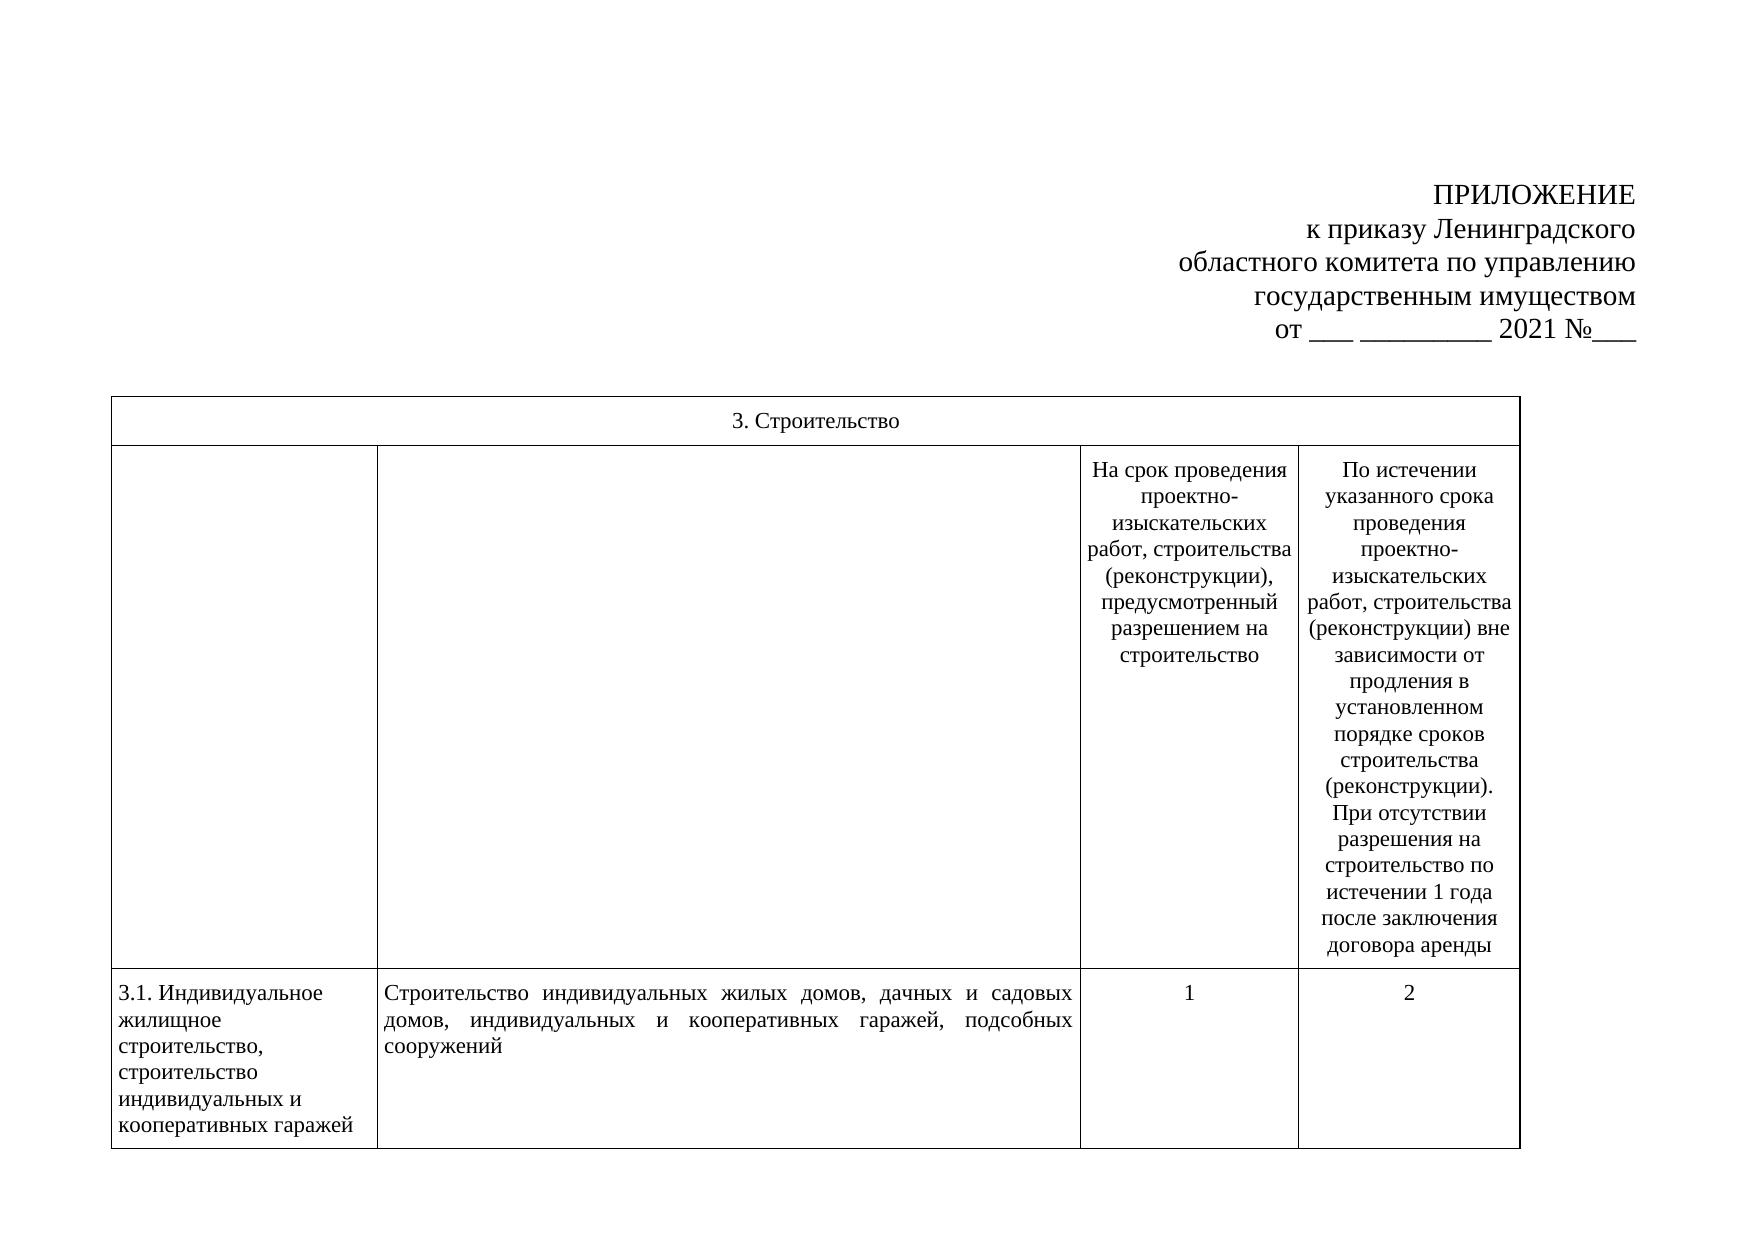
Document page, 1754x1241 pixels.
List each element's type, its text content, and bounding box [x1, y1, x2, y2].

table_cell 3.1. Индивидуальное жилищное строительство, строительство индивидуальных и кооперативных гаражей [112, 969, 377, 1148]
text от ___ _________ 2021 №___ [118, 311, 1636, 345]
text ПРИЛОЖЕНИЕ [118, 177, 1636, 211]
table_cell [112, 446, 377, 968]
table_header 3. Строительство [112, 397, 1519, 444]
table_cell 1 [1081, 969, 1298, 1148]
table_cell По истечении указанного срока проведения проектно-изыскательских работ, строительства (реконструкции) вне зависимости от продления в установленном порядке сроков строительства (реконструкции). При отсутствии разрешения на строительство по истечении 1 года после заключения договора аренды [1299, 446, 1519, 968]
text государственным имуществом [118, 278, 1636, 311]
text к приказу Ленинградского [118, 211, 1636, 244]
table_cell 2 [1299, 969, 1519, 1148]
table_cell На срок проведения проектно-изыскательских работ, строительства (реконструкции), предусмотренный разрешением на строительство [1081, 446, 1298, 968]
text областного комитета по управлению [118, 244, 1636, 278]
table_cell [378, 446, 1080, 968]
table_cell Строительство индивидуальных жилых домов, дачных и садовых домов, индивидуальных и кооперативных гаражей, подсобных сооружений [378, 969, 1080, 1148]
